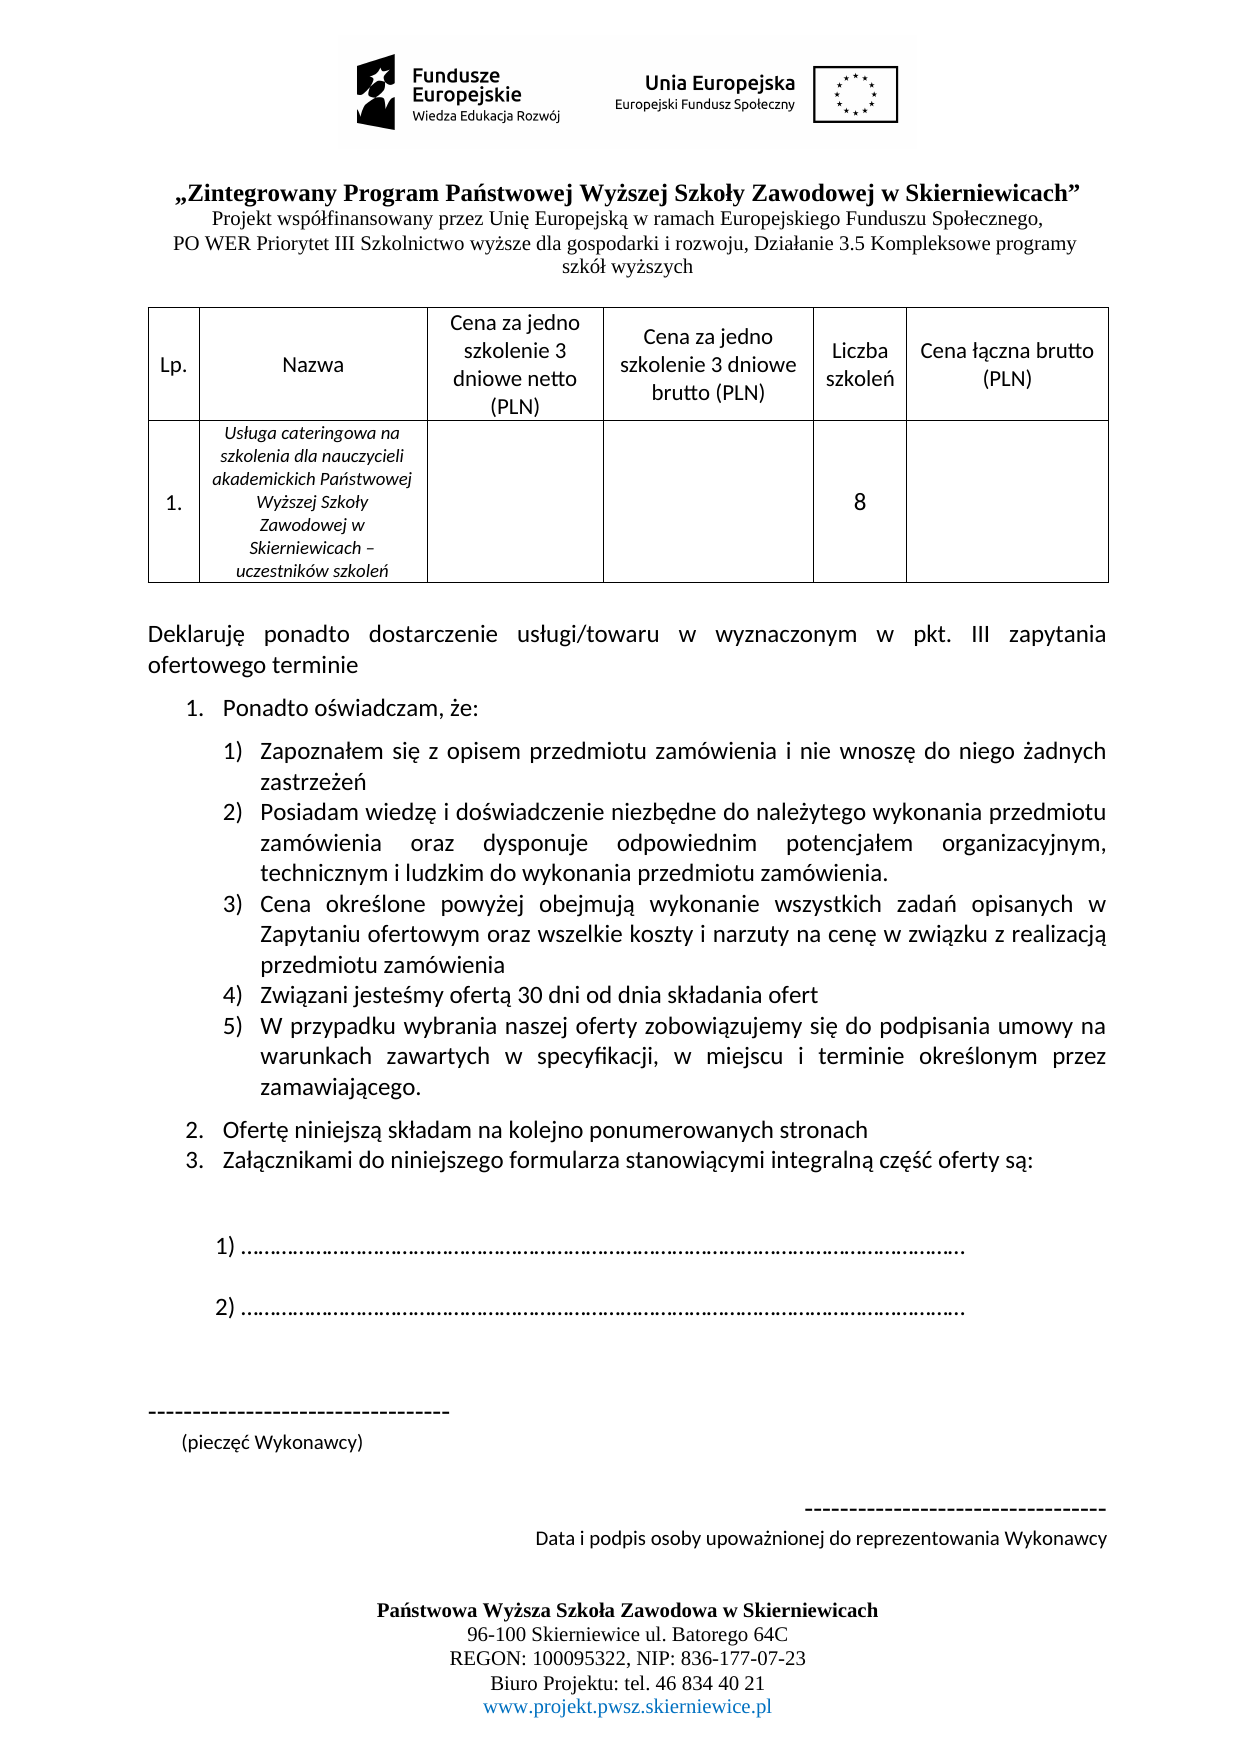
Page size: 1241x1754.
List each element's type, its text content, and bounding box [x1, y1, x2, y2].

list Cena określone powyżej obejmują wykonanie wszystkich zadań opisanych w Zapytaniu ofertowym oraz wszelkie koszty i narzuty na cenę w związku z realizacją przedmiotu zamówienia [223, 888, 1107, 979]
list Załącznikami do niniejszego formularza stanowiącymi integralną część oferty są: [185, 1157, 1107, 1187]
table_cell Usługa cateringowa na szkolenia dla nauczycieli akademickich Państwowej Wyższej Szkoły Zawodowej w Skierniewicach – uczestników szkoleń [200, 421, 427, 582]
table_header Cena łączna brutto (PLN) [907, 308, 1108, 420]
table_header Nazwa [200, 308, 427, 420]
text Deklaruję ponadto dostarczenie usługi/towaru w wyznaczonym w pkt. III zapytania ofertowego terminie [148, 618, 1107, 679]
list Związani jesteśmy ofertą 30 dni od dnia składania ofert [223, 992, 1107, 1022]
table_header Liczba szkoleń [814, 308, 906, 420]
list Zapoznałem się z opisem przedmiotu zamówienia i nie wnoszę do niego żadnych zastrzeżeń [223, 735, 1107, 796]
table_header Lp. [149, 308, 199, 420]
list 1) ……………………………………………………………………………………………………………… [215, 1243, 1107, 1273]
table_header Cena za jedno szkolenie 3 dniowe netto (PLN) [428, 308, 603, 420]
list (pieczęć Wykonawcy) [162, 1441, 1107, 1467]
picture [338, 35, 917, 149]
table_cell [907, 421, 1108, 582]
list W przypadku wybrania naszej oferty zobowiązujemy się do podpisania umowy na warunkach zawartych w specyfikacji, w miejscu i terminie określonym przez zamawiającego. [223, 1022, 1107, 1114]
table_header Cena za jedno szkolenie 3 dniowe brutto (PLN) [604, 308, 813, 420]
table_cell 8 [814, 421, 906, 582]
list 2) ……………………………………………………………………………………………………………… [215, 1304, 1107, 1334]
table_cell [428, 421, 603, 582]
list Posiadam wiedzę i doświadczenie niezbędne do należytego wykonania przedmiotu zamówienia oraz dysponuje odpowiednim potencjałem organizacyjnym, technicznym i ludzkim do wykonania przedmiotu zamówienia. [223, 796, 1107, 888]
table_cell [604, 421, 813, 582]
list Data i podpis osoby upoważnionej do reprezentowania Wykonawcy [148, 1538, 1107, 1563]
list Ponadto oświadczam, że: [185, 692, 1107, 723]
list Ofertę niniejszą składam na kolejno ponumerowanych stronach [185, 1126, 1107, 1157]
list ---------------------------------- [148, 1502, 1107, 1538]
list ---------------------------------- [148, 1406, 1107, 1441]
table_cell 1. [149, 421, 199, 582]
